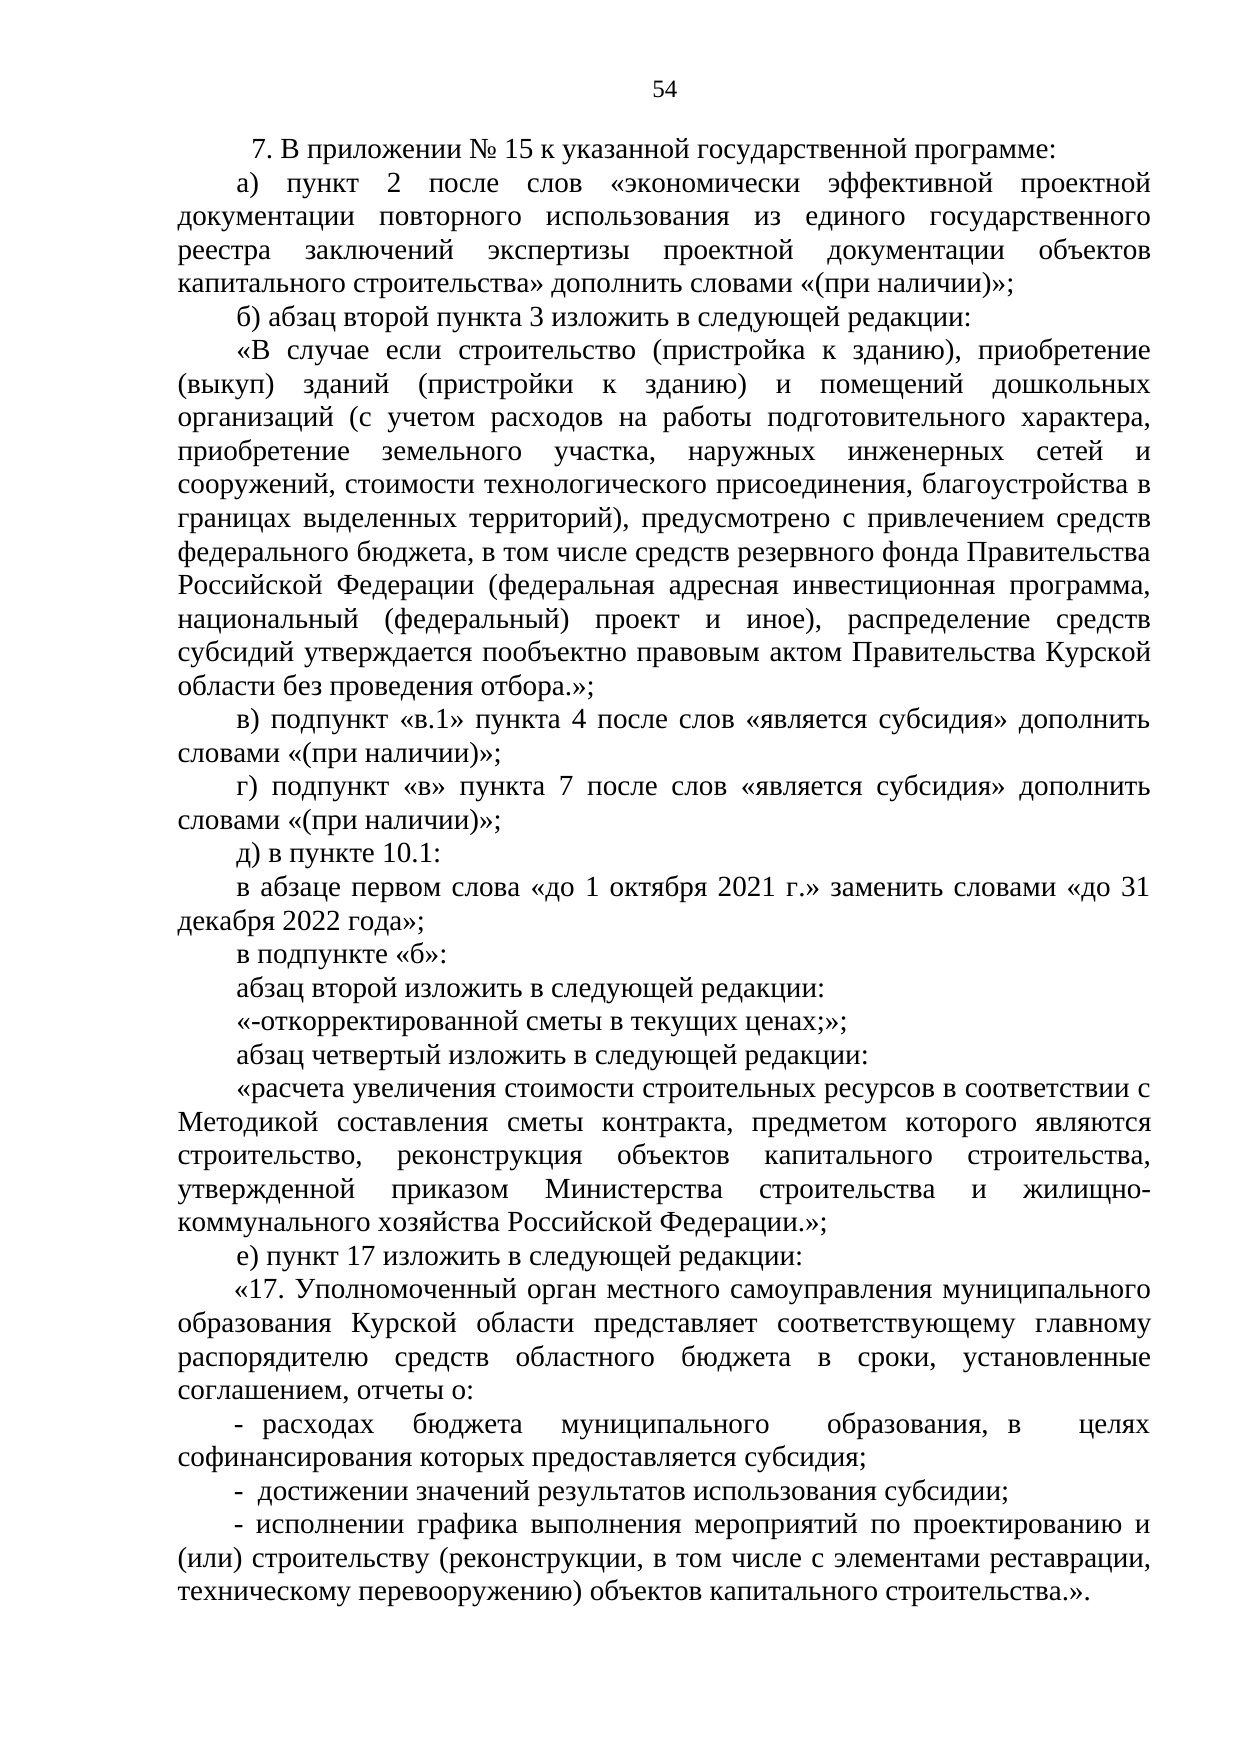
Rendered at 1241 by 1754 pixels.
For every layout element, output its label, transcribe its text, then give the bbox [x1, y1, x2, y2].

text б) абзац второй пункта 3 изложить в следующей редакции: [177, 299, 1152, 332]
text д) в пункте 10.1: [177, 836, 1152, 869]
text - расходах бюджета муниципального образования, в целях софинансирования которых предоставляется субсидия; [177, 1406, 1152, 1473]
text в) подпункт «в.1» пункта 4 после слов «является субсидия» дополнить словами «(при наличии)»; [177, 701, 1152, 768]
text - исполнении графика выполнения мероприятий по проектированию и (или) строительству (реконструкции, в том числе с элементами реставрации, техническому перевооружению) объектов капитального строительства.». [177, 1506, 1152, 1607]
text е) пункт 17 изложить в следующей редакции: [177, 1238, 1152, 1272]
text - достижении значений результатов использования субсидии; [177, 1473, 1152, 1506]
text «В случае если строительство (пристройка к зданию), приобретение (выкуп) зданий (пристройки к зданию) и помещений дошкольных организаций (с учетом расходов на работы подготовительного характера, приобретение земельного участка, наружных инженерных сетей и сооружений, стоимости технологического присоединения, благоустройства в границах выделенных территорий), предусмотрено с привлечением средств федерального бюджета, в том числе средств резервного фонда Правительства Российской Федерации (федеральная адресная инвестиционная программа, национальный (федеральный) проект и иное), распределение средств субсидий утверждается пообъектно правовым актом Правительства Курской области без проведения отбора.»; [177, 332, 1152, 701]
text абзац второй изложить в следующей редакции: [177, 970, 1152, 1003]
text 7. В приложении № 15 к указанной государственной программе: [177, 131, 1152, 165]
text в подпункте «б»: [177, 936, 1152, 970]
text «расчета увеличения стоимости строительных ресурсов в соответствии с Методикой составления сметы контракта, предметом которого являются строительство, реконструкция объектов капитального строительства, утвержденной приказом Министерства строительства и жилищно-коммунального хозяйства Российской Федерации.»; [177, 1070, 1152, 1238]
text а) пункт 2 после слов «экономически эффективной проектной документации повторного использования из единого государственного реестра заключений экспертизы проектной документации объектов капитального строительства» дополнить словами «(при наличии)»; [177, 165, 1152, 299]
text «17. Уполномоченный орган местного самоуправления муниципального образования Курской области представляет соответствующему главному распорядителю средств областного бюджета в сроки, установленные соглашением, отчеты о: [177, 1272, 1152, 1406]
text абзац четвертый изложить в следующей редакции: [177, 1037, 1152, 1070]
text г) подпункт «в» пункта 7 после слов «является субсидия» дополнить словами «(при наличии)»; [177, 768, 1152, 836]
text в абзаце первом слова «до 1 октября 2021 г.» заменить словами «до 31 декабря 2022 года»; [177, 869, 1152, 936]
text «-откорректированной сметы в текущих ценах;»; [177, 1003, 1152, 1037]
